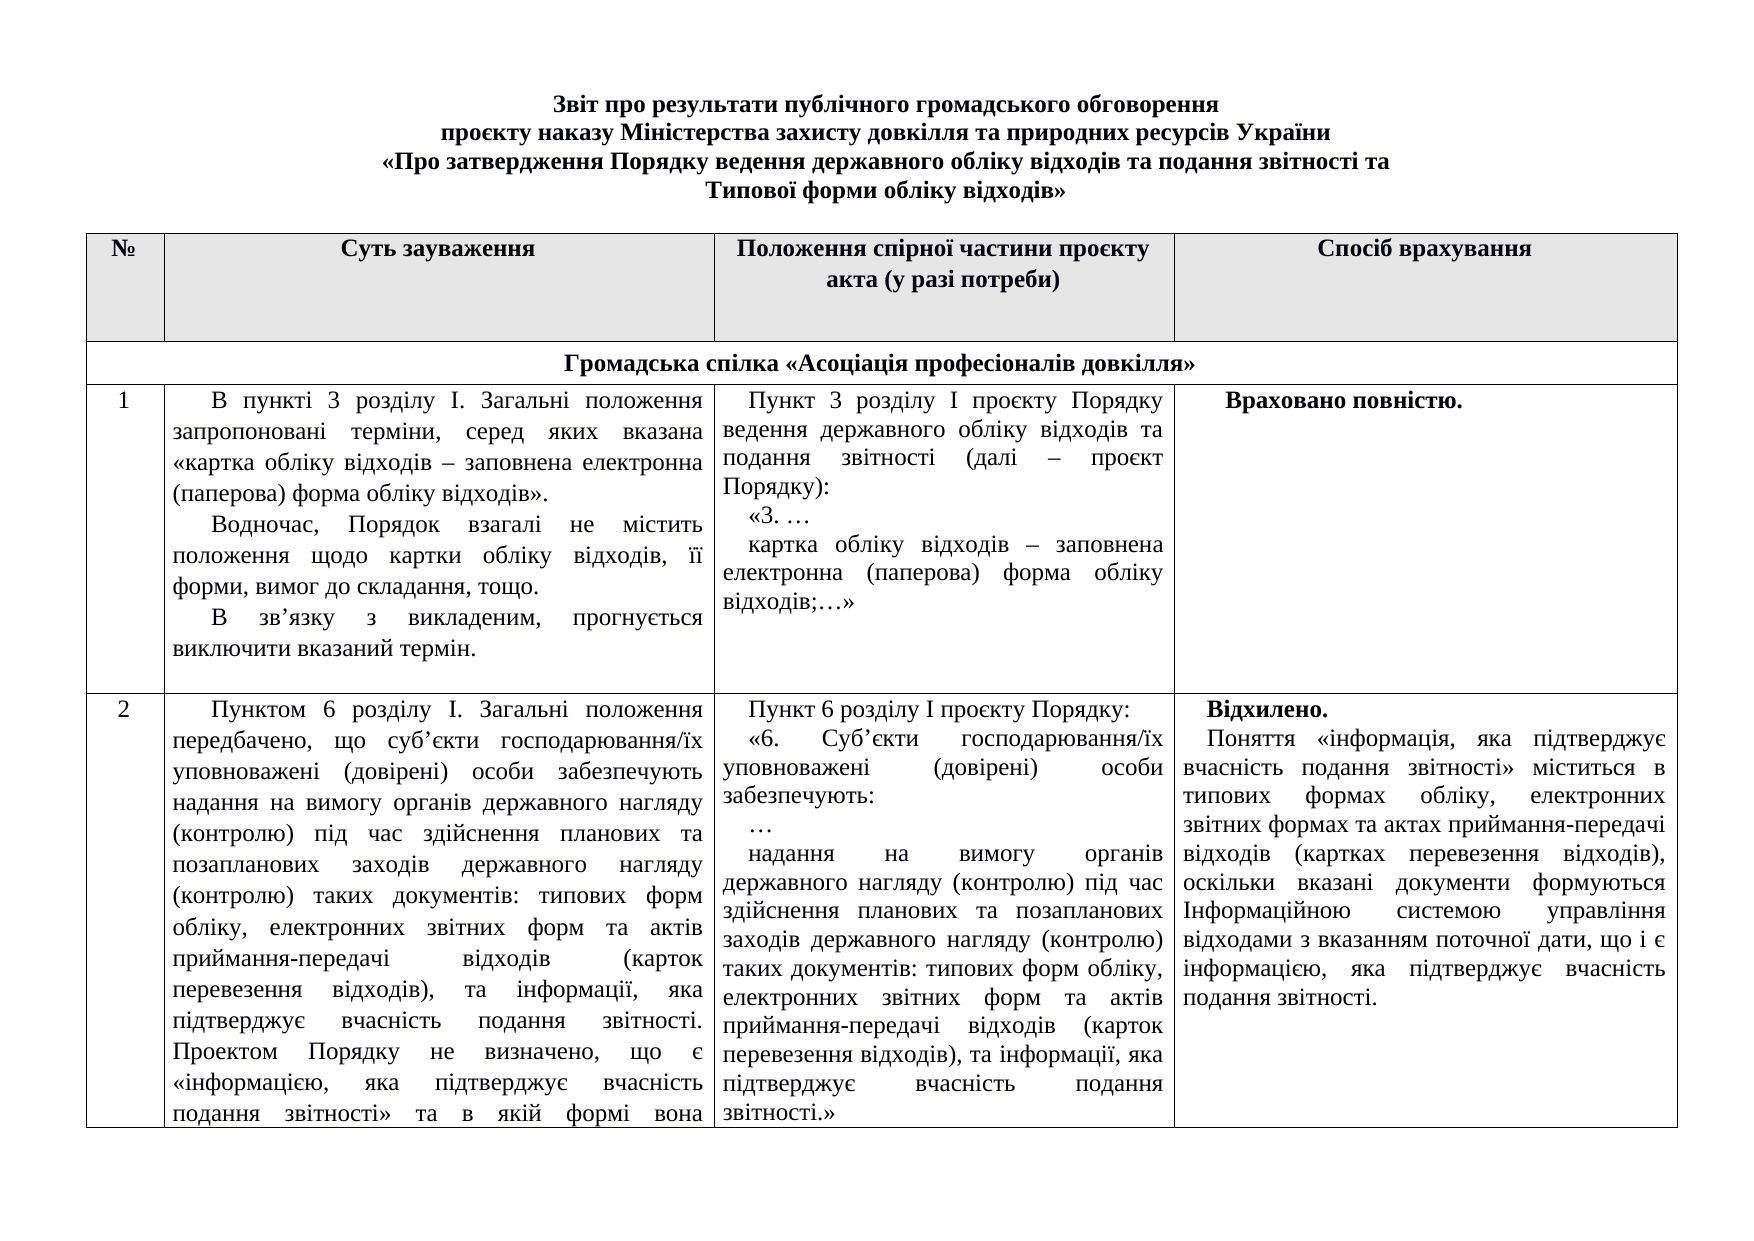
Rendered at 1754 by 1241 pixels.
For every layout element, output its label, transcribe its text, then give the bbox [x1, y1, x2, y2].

table_cell Пункт 3 розділу І проєкту Порядку ведення державного обліку відходів та подання звітності (далі – проєкт Порядку): «3. … картка обліку відходів – заповнена електронна (паперова) форма обліку відходів;…» [715, 385, 1174, 693]
table_header № [87, 234, 164, 341]
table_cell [715, 694, 1174, 1127]
table_cell Громадська спілка «Асоціація професіоналів довкілля» [87, 342, 1677, 384]
table_cell В пункті 3 розділу І. Загальні положення запропоновані терміни, серед яких вказана «картка обліку відходів – заповнена електронна (паперова) форма обліку відходів». Водночас, Порядок взагалі не містить положення щодо картки обліку відходів, її форми, вимог до складання, тощо. В зв’язку з викладеним, прогнується виключити вказаний термін. [165, 385, 714, 693]
table_header Суть зауваження [165, 234, 714, 341]
text проєкту наказу Міністерства захисту довкілля та природних ресурсів України [88, 117, 1683, 146]
table_cell 2 [87, 694, 164, 1127]
text Звіт про результати публічного громадського обговорення [88, 89, 1683, 117]
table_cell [1175, 694, 1677, 1127]
text Типової форми обліку відходів» [88, 175, 1683, 204]
table_header Спосіб врахування [1175, 234, 1677, 341]
table_header Положення спірної частини проєкту акта (у разі потреби) [715, 234, 1174, 341]
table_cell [165, 694, 714, 1127]
table_cell 1 [87, 385, 164, 693]
table_cell Враховано повністю. [1175, 385, 1677, 693]
text «Про затвердження Порядку ведення державного обліку відходів та подання звітності та [88, 146, 1683, 175]
